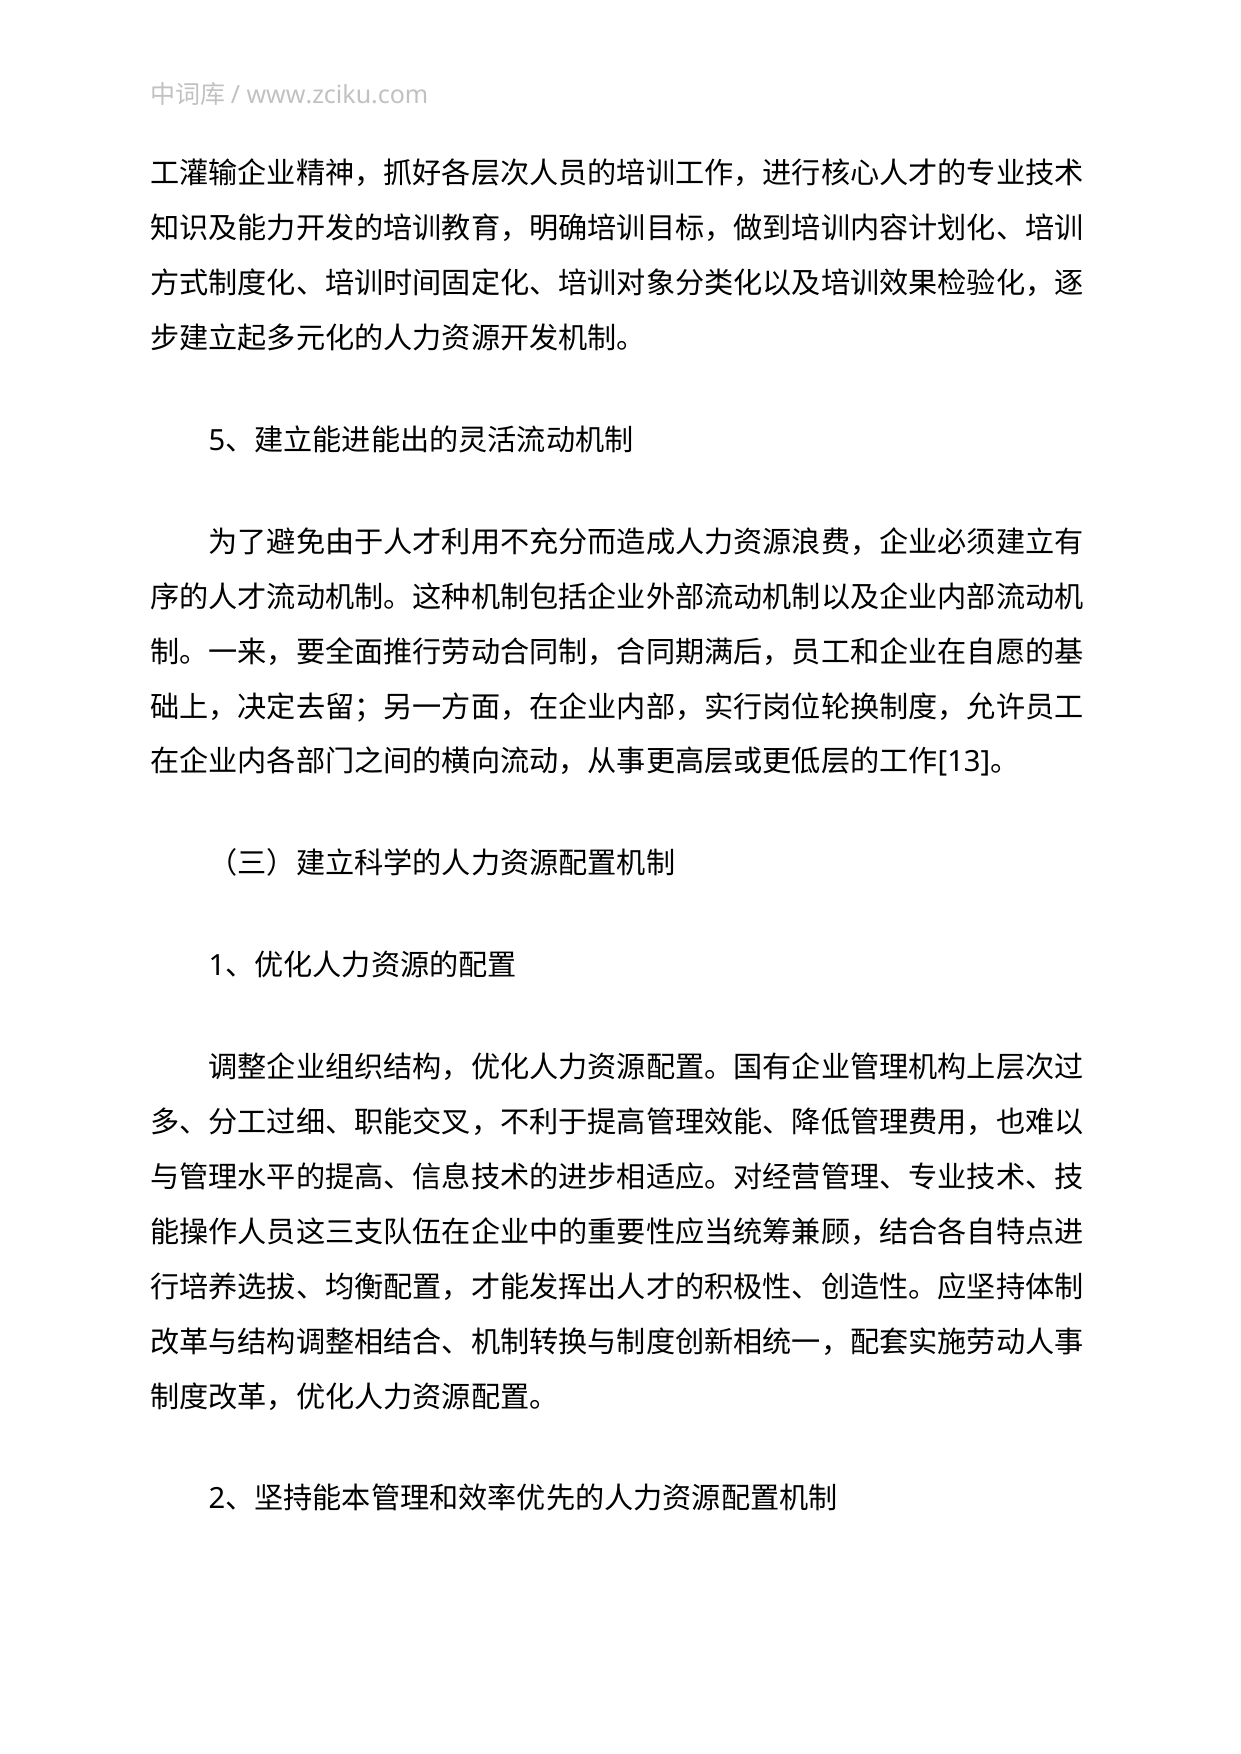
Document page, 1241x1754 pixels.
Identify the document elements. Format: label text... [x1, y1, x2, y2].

text 调整企业组织结构，优化人力资源配置。国有企业管理机构上层次过多、分工过细、职能交叉，不利于提高管理效能、降低管理费用，也难以与管理水平的提高、信息技术的进步相适应。对经营管理、专业技术、技能操作人员这三支队伍在企业中的重要性应当统筹兼顾，结合各自特点进行培养选拔、均衡配置，才能发挥出人才的积极性、创造性。应坚持体制改革与结构调整相结合、机制转换与制度创新相统一，配套实施劳动人事制度改革，优化人力资源配置。 [150, 1044, 1090, 1415]
text 2、坚持能本管理和效率优先的人力资源配置机制 [150, 1475, 1090, 1517]
text 1、优化人力资源的配置 [150, 942, 1090, 984]
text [150, 150, 1090, 357]
text 5、建立能进能出的灵活流动机制 [150, 416, 1090, 459]
text （三）建立科学的人力资源配置机制 [150, 840, 1090, 882]
text 为了避免由于人才利用不充分而造成人力资源浪费，企业必须建立有序的人才流动机制。这种机制包括企业外部流动机制以及企业内部流动机制。一来，要全面推行劳动合同制，合同期满后，员工和企业在自愿的基础上，决定去留；另一方面，在企业内部，实行岗位轮换制度，允许员工在企业内各部门之间的横向流动，从事更高层或更低层的工作[13]。 [150, 518, 1090, 780]
